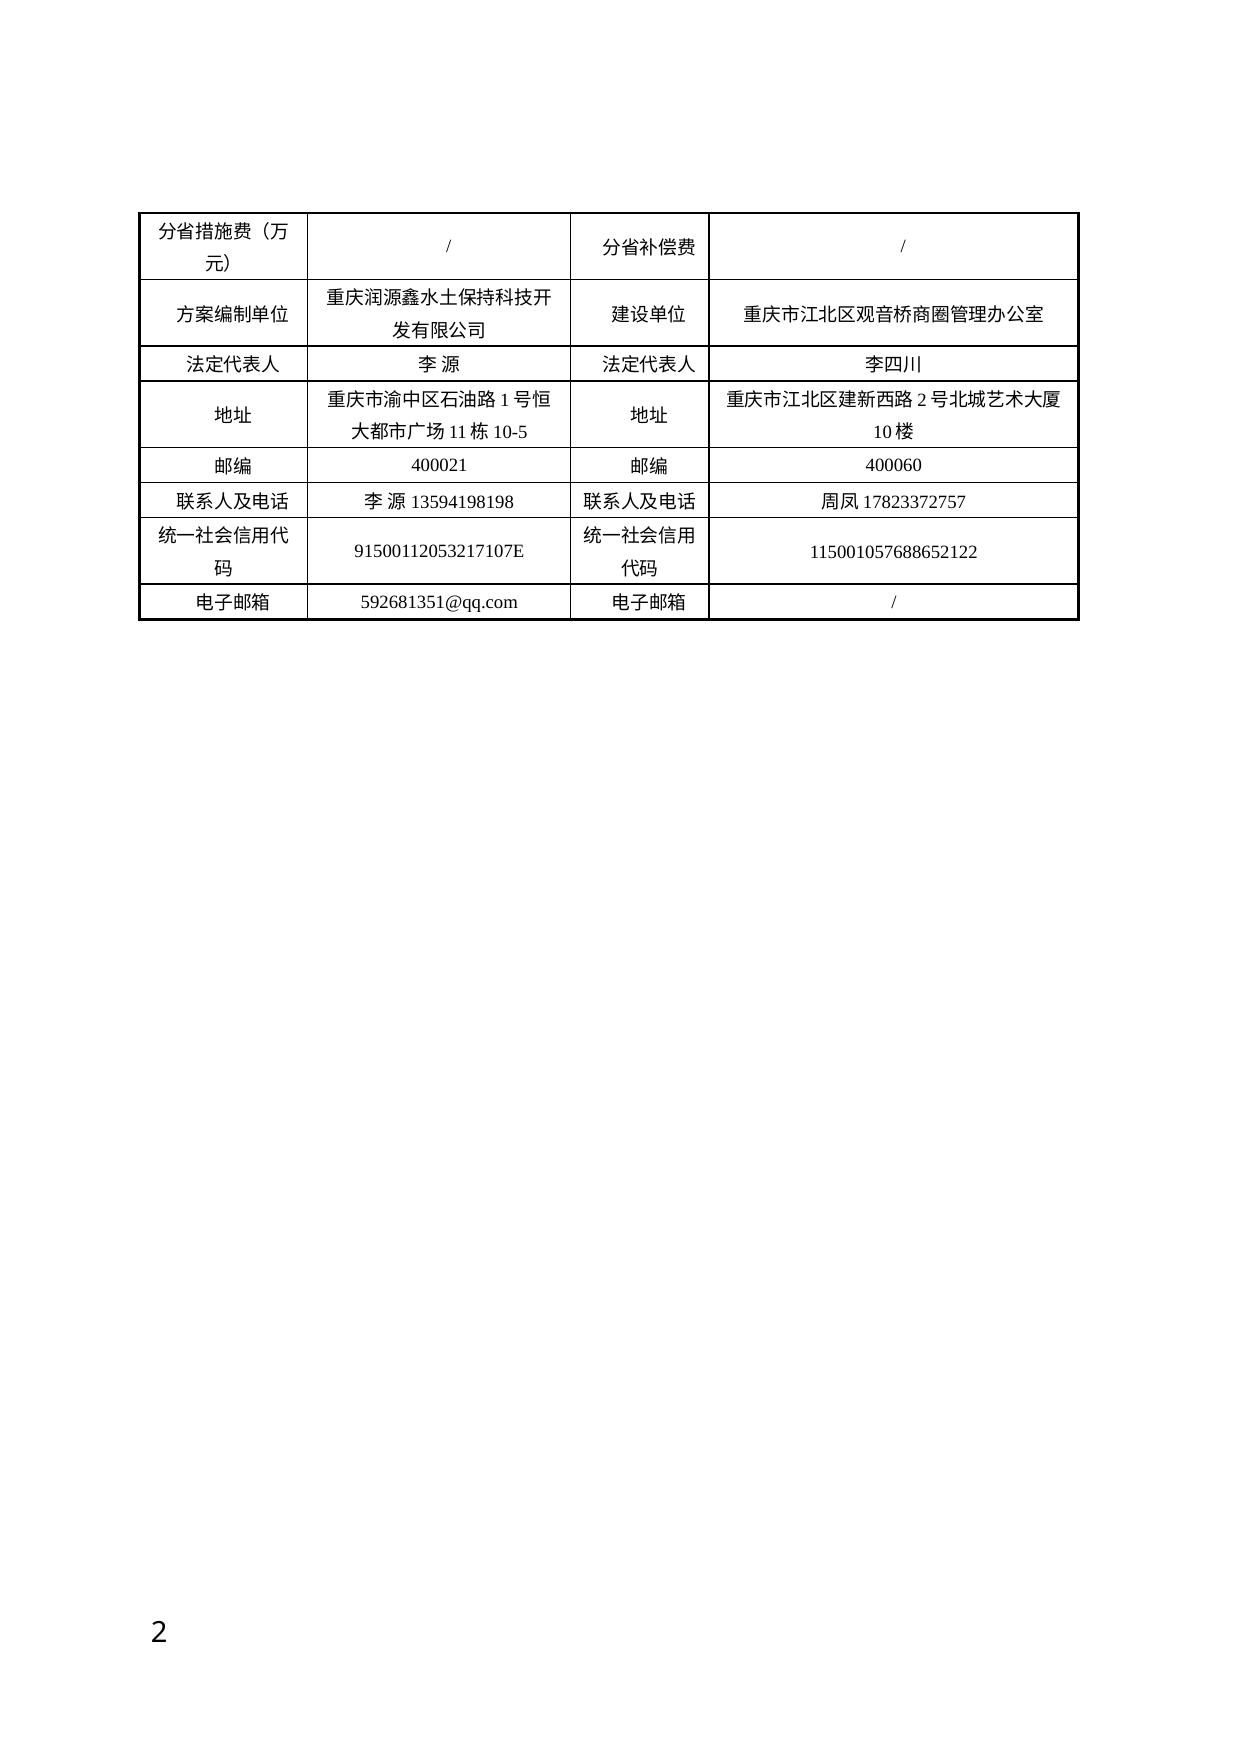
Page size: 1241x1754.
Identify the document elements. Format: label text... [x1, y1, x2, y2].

table_cell 地址 [571, 382, 708, 447]
table_cell 重庆润源鑫水土保持科技开发有限公司 [308, 280, 570, 345]
table_cell 法定代表人 [141, 347, 307, 380]
table_cell 邮编 [141, 448, 307, 482]
table_cell 115001057688652122 [710, 518, 1077, 583]
table_cell 重庆市江北区建新西路2号北城艺术大厦10楼 [710, 382, 1077, 447]
table_cell / [710, 585, 1077, 618]
table_cell 592681351@qq.com [308, 585, 570, 618]
table_cell 建设单位 [571, 280, 708, 345]
table_cell 电子邮箱 [571, 585, 708, 618]
table_cell 91500112053217107E [308, 518, 570, 583]
table_cell 统一社会信用代码 [571, 518, 708, 583]
table_cell 400060 [710, 448, 1077, 482]
table_cell 方案编制单位 [141, 280, 307, 345]
table_cell 李四川 [710, 347, 1077, 380]
table_cell 分省措施费（万元） [141, 214, 307, 279]
table_cell 重庆市渝中区石油路1号恒大都市广场11栋10-5 [308, 382, 570, 447]
table_cell 地址 [141, 382, 307, 447]
table_cell 联系人及电话 [571, 483, 708, 517]
table_cell 重庆市江北区观音桥商圈管理办公室 [710, 280, 1077, 345]
table_cell 法定代表人 [571, 347, 708, 380]
table_cell 李 源 [308, 347, 570, 380]
table_cell 400021 [308, 448, 570, 482]
table_cell 周凤17823372757 [710, 483, 1077, 517]
table_cell 电子邮箱 [141, 585, 307, 618]
table_cell 邮编 [571, 448, 708, 482]
table_cell / [308, 214, 570, 279]
table_cell / [710, 214, 1077, 279]
table_cell 联系人及电话 [141, 483, 307, 517]
table_cell 分省补偿费 [571, 214, 708, 279]
table_cell 统一社会信用代码 [141, 518, 307, 583]
table_cell 李 源 13594198198 [308, 483, 570, 517]
